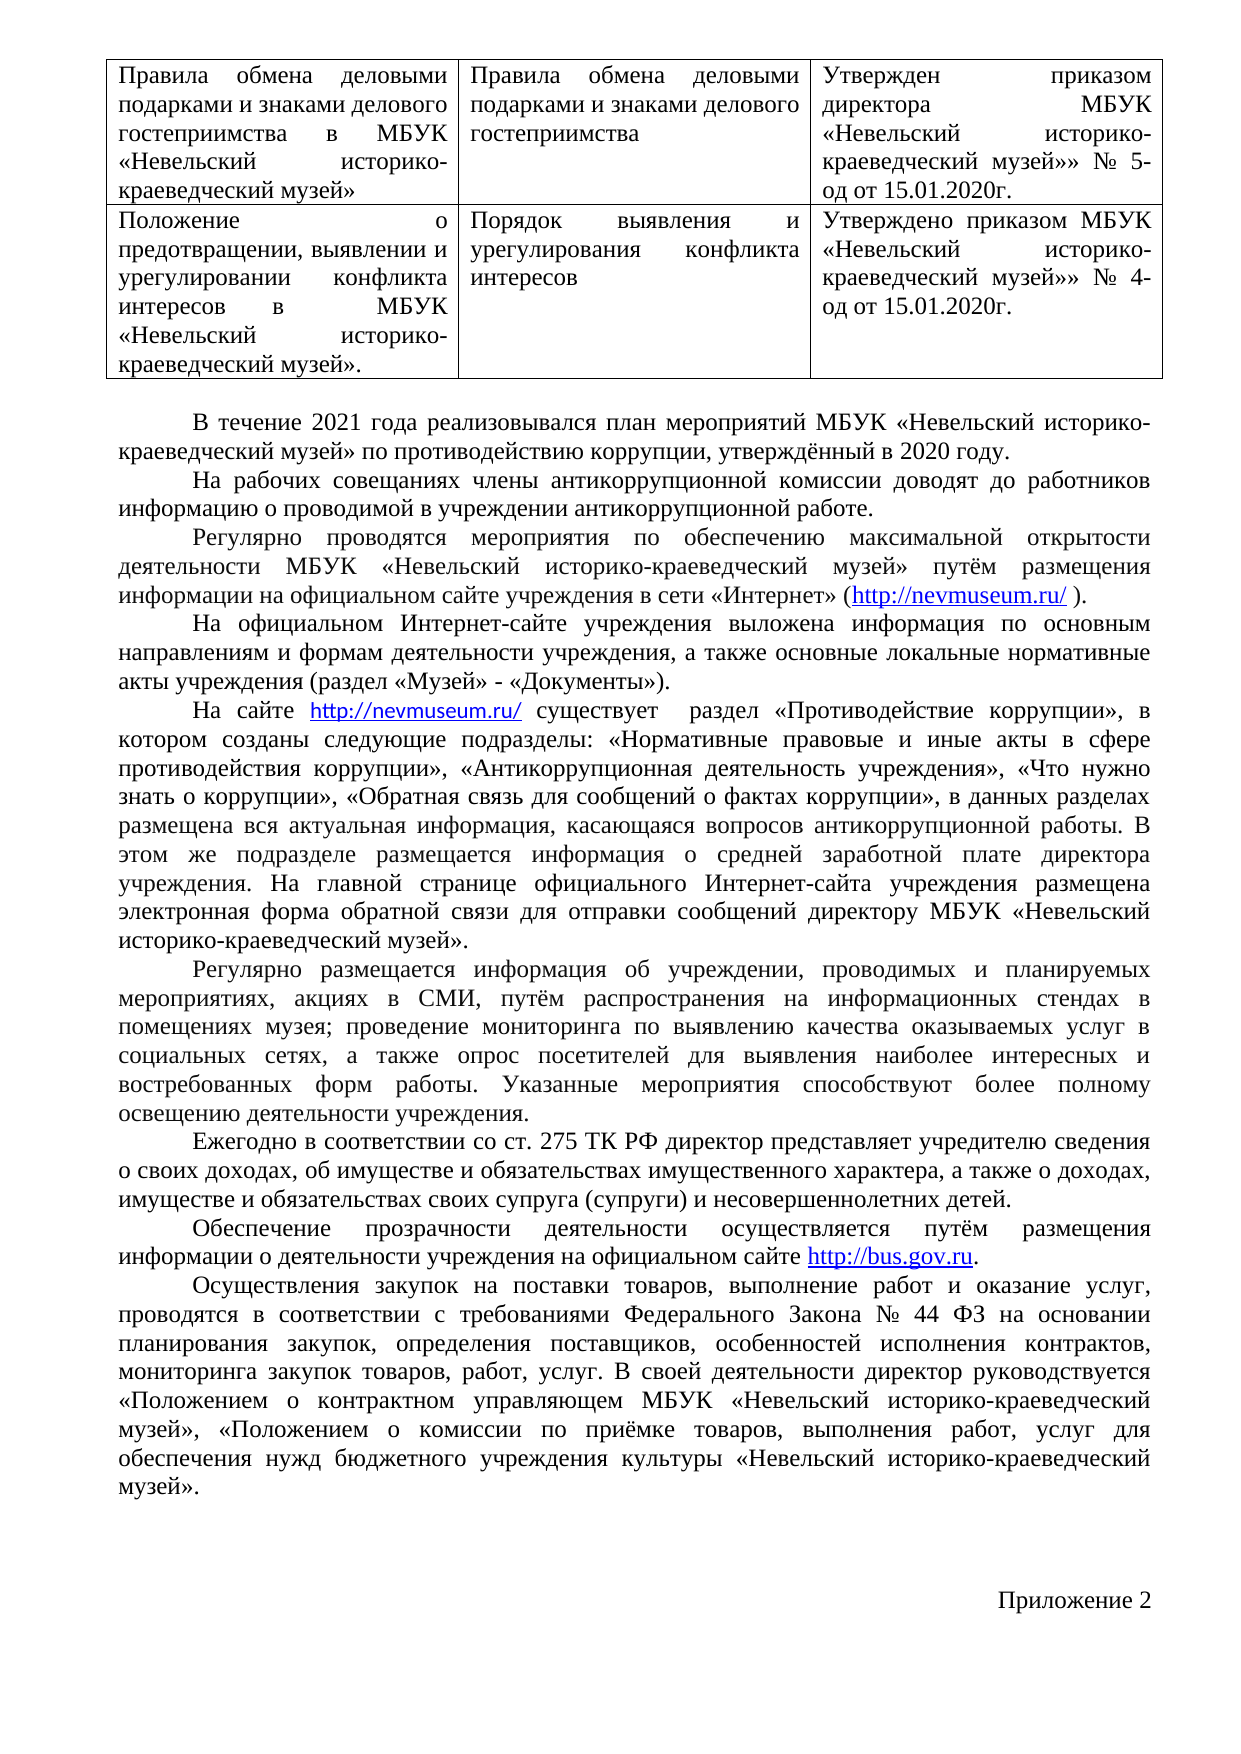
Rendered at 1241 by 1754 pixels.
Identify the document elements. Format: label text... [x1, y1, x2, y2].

table_cell Положение о предотвращении, выявлении и урегулировании конфликта интересов в МБУК «Невельский историко-краеведческий музей». [107, 205, 458, 377]
table_cell Утверждено приказом МБУК «Невельский историко-краеведческий музей»» № 4-од от 15.01.2020г. [811, 205, 1162, 377]
table_cell Порядок выявления и урегулирования конфликта интересов [459, 205, 810, 377]
table_cell Утвержден приказом директора МБУК «Невельский историко-краеведческий музей»» № 5-од от 15.01.2020г. [811, 60, 1162, 204]
text На сайте http://nevmuseum.ru/ существует раздел «Противодействие коррупции», в котором созданы следующие подразделы: «Нормативные правовые и иные акты в сфере противодействия коррупции», «Антикоррупционная деятельность учреждения», «Что нужно знать о коррупции», «Обратная связь для сообщений о фактах коррупции», в данных разделах размещена вся актуальная информация, касающаяся вопросов антикоррупционной работы. В этом же подразделе размещается информация о средней заработной плате директора учреждения. На главной странице официального Интернет-сайта учреждения размещена электронная форма обратной связи для отправки сообщений директору МБУК «Невельский историко-краеведческий музей». [118, 695, 1152, 954]
text В течение 2021 года реализовывался план мероприятий МБУК «Невельский историко-краеведческий музей» по противодействию коррупции, утверждённый в 2020 году. [118, 407, 1152, 465]
table_cell Правила обмена деловыми подарками и знаками делового гостеприимства в МБУК «Невельский историко-краеведческий музей» [107, 60, 458, 204]
text Приложение 2 [118, 1586, 1152, 1614]
text На официальном Интернет-сайте учреждения выложена информация по основным направлениям и формам деятельности учреждения, а также основные локальные нормативные акты учреждения (раздел «Музей» - «Документы»). [118, 608, 1152, 695]
text Осуществления закупок на поставки товаров, выполнение работ и оказание услуг, проводятся в соответствии с требованиями Федерального Закона № 44 ФЗ на основании планирования закупок, определения поставщиков, особенностей исполнения контрактов, мониторинга закупок товаров, работ, услуг. В своей деятельности директор руководствуется «Положением о контрактном управляющем МБУК «Невельский историко-краеведческий музей», «Положением о комиссии по приёмке товаров, выполнения работ, услуг для обеспечения нужд бюджетного учреждения культуры «Невельский историко-краеведческий музей». [118, 1270, 1152, 1500]
text Обеспечение прозрачности деятельности осуществляется путём размещения информации о деятельности учреждения на официальном сайте http://bus.gov.ru. [118, 1213, 1152, 1270]
text Регулярно проводятся мероприятия по обеспечению максимальной открытости деятельности МБУК «Невельский историко-краеведческий музей» путём размещения информации на официальном сайте учреждения в сети «Интернет» (http://nevmuseum.ru/ ). [118, 522, 1152, 608]
text Регулярно размещается информация об учреждении, проводимых и планируемых мероприятиях, акциях в СМИ, путём распространения на информационных стендах в помещениях музея; проведение мониторинга по выявлению качества оказываемых услуг в социальных сетях, а также опрос посетителей для выявления наиболее интересных и востребованных форм работы. Указанные мероприятия способствуют более полному освещению деятельности учреждения. [118, 954, 1152, 1126]
text На рабочих совещаниях члены антикоррупционной комиссии доводят до работников информацию о проводимой в учреждении антикоррупционной работе. [118, 465, 1152, 522]
text Ежегодно в соответствии со ст. 275 ТК РФ директор представляет учредителю сведения о своих доходах, об имуществе и обязательствах имущественного характера, а также о доходах, имуществе и обязательствах своих супруга (супруги) и несовершеннолетних детей. [118, 1126, 1152, 1213]
table_cell Правила обмена деловыми подарками и знаками делового гостеприимства [459, 60, 810, 204]
